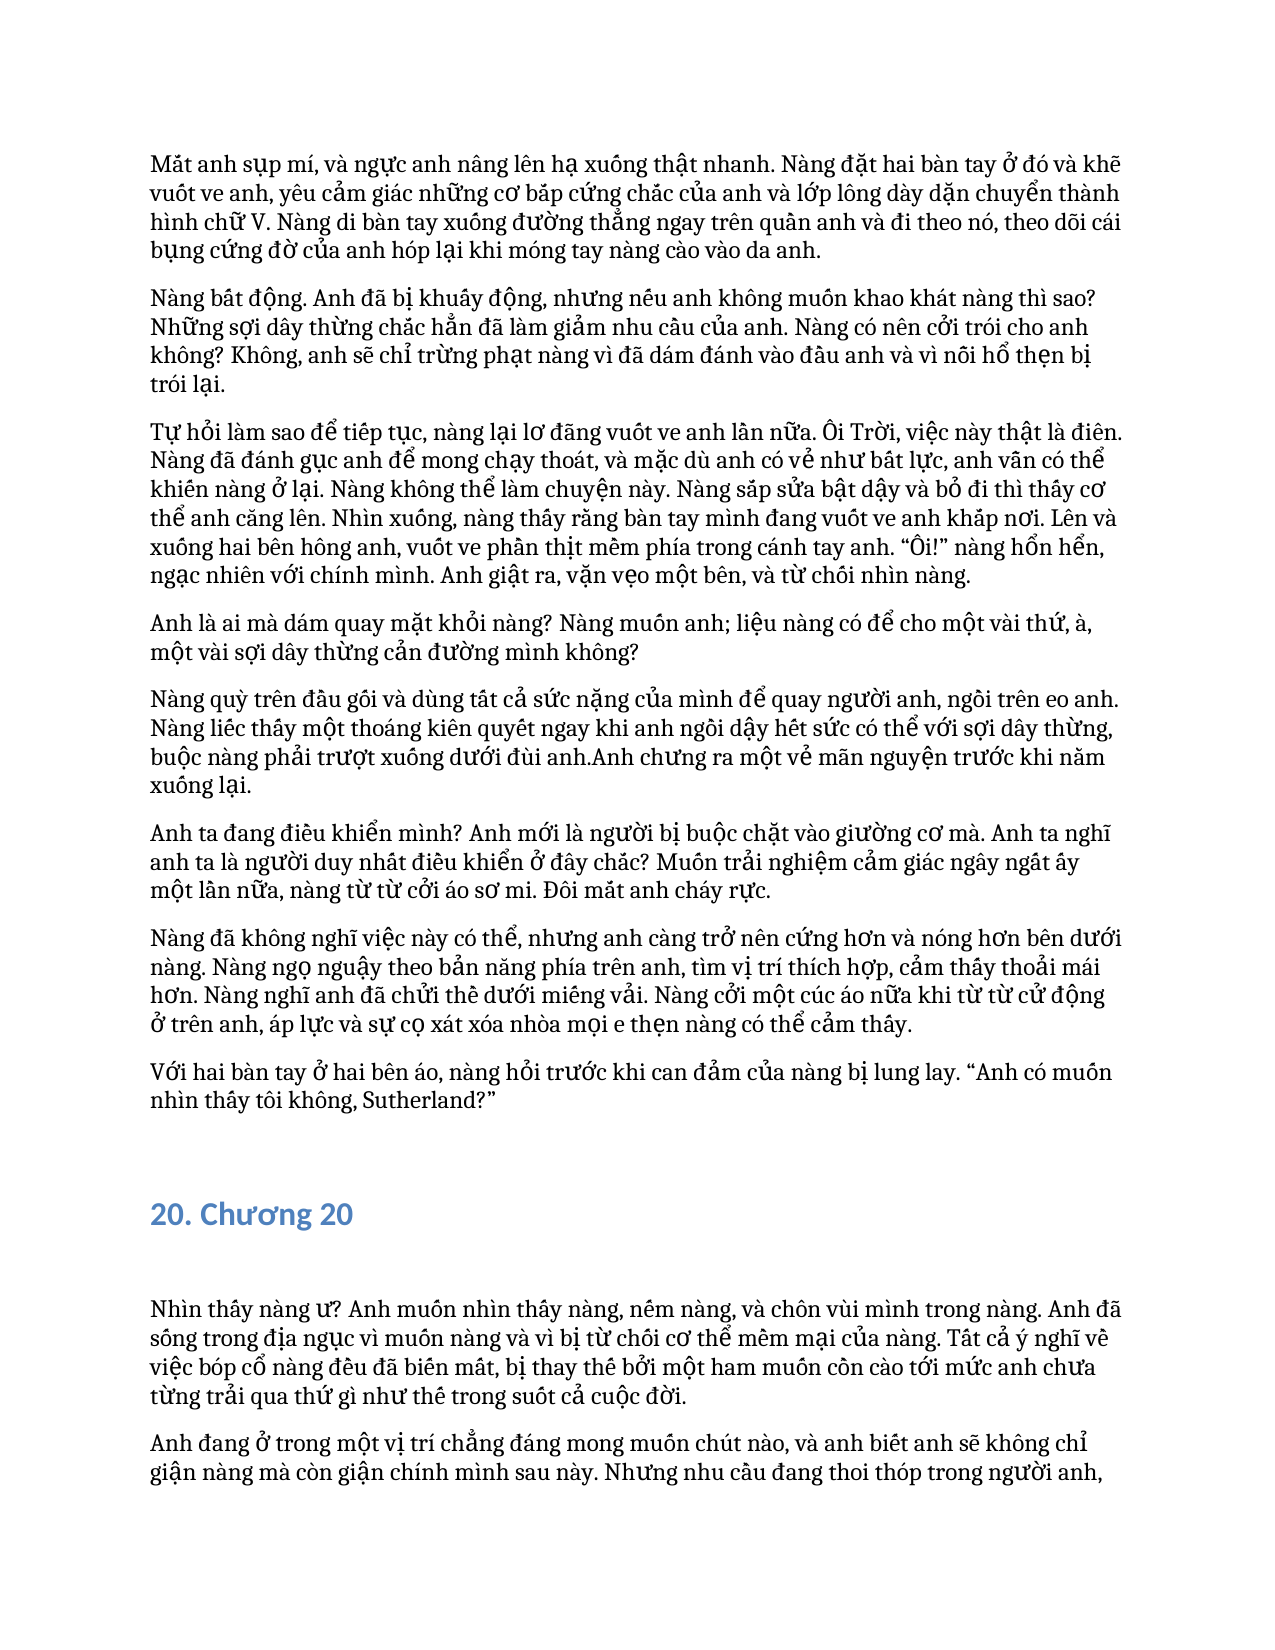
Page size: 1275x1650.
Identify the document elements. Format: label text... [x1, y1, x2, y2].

text Tự hỏi làm sao để tiếp tục, nàng lại lơ đãng vuốt ve anh lần nữa. Ôi Trời, việc này thật là điên. Nàng đã đánh gục anh để mong chạy thoát, và mặc dù anh có vẻ như bất lực, anh vẫn có thể khiến nàng ở lại. Nàng không thể làm chuyện này. Nàng sắp sửa bật dậy và bỏ đi thì thấy cơ thể anh căng lên. Nhìn xuống, nàng thấy rằng bàn tay mình đang vuốt ve anh khắp nơi. Lên và xuống hai bên hông anh, vuốt ve phần thịt mềm phía trong cánh tay anh. “Ôi!” nàng hổn hển, ngạc nhiên với chính mình. Anh giật ra, vặn vẹo một bên, và từ chối nhìn nàng. [150, 417, 1125, 590]
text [150, 1429, 1125, 1487]
text Với hai bàn tay ở hai bên áo, nàng hỏi trước khi can đảm của nàng bị lung lay. “Anh có muốn nhìn thấy tôi không, Sutherland?” [150, 1057, 1125, 1172]
text Nhìn thấy nàng ư? Anh muốn nhìn thấy nàng, nếm nàng, và chôn vùi mình trong nàng. Anh đã sống trong địa ngục vì muốn nàng và vì bị từ chối cơ thể mềm mại của nàng. Tất cả ý nghĩ về việc bóp cổ nàng đều đã biến mất, bị thay thế bởi một ham muốn cồn cào tới mức anh chưa từng trải qua thứ gì như thế trong suốt cả cuộc đời. [150, 1238, 1125, 1410]
text Nàng bất động. Anh đã bị khuấy động, nhưng nếu anh không muốn khao khát nàng thì sao? Những sợi dây thừng chắc hẳn đã làm giảm nhu cầu của anh. Nàng có nên cởi trói cho anh không? Không, anh sẽ chỉ trừng phạt nàng vì đã dám đánh vào đầu anh và vì nỗi hổ thẹn bị trói lại. [150, 284, 1125, 399]
text Anh ta đang điều khiển mình? Anh mới là người bị buộc chặt vào giường cơ mà. Anh ta nghĩ anh ta là người duy nhất điều khiển ở đây chắc? Muốn trải nghiệm cảm giác ngây ngất ấy một lần nữa, nàng từ từ cởi áo sơ mi. Đôi mắt anh cháy rực. [150, 819, 1125, 905]
text Mắt anh sụp mí, và ngực anh nâng lên hạ xuống thật nhanh. Nàng đặt hai bàn tay ở đó và khẽ vuốt ve anh, yêu cảm giác những cơ bắp cứng chắc của anh và lớp lông dày dặn chuyển thành hình chữ V. Nàng di bàn tay xuống đường thẳng ngay trên quần anh và đi theo nó, theo dõi cái bụng cứng đờ của anh hóp lại khi móng tay nàng cào vào da anh. [150, 150, 1125, 265]
text Nàng đã không nghĩ việc này có thể, nhưng anh càng trở nên cứng hơn và nóng hơn bên dưới nàng. Nàng ngọ nguậy theo bản năng phía trên anh, tìm vị trí thích hợp, cảm thấy thoải mái hơn. Nàng nghĩ anh đã chửi thề dưới miếng vải. Nàng cởi một cúc áo nữa khi từ từ cử động ở trên anh, áp lực và sự cọ xát xóa nhòa mọi e thẹn nàng có thể cảm thấy. [150, 924, 1125, 1039]
text Anh là ai mà dám quay mặt khỏi nàng? Nàng muốn anh; liệu nàng có để cho một vài thứ, à, một vài sợi dây thừng cản đường mình không? [150, 609, 1125, 666]
subtitle 20. Chương 20 [150, 1193, 1125, 1234]
text Nàng quỳ trên đầu gối và dùng tất cả sức nặng của mình để quay người anh, ngồi trên eo anh. Nàng liếc thấy một thoáng kiên quyết ngay khi anh ngồi dậy hết sức có thể với sợi dây thừng, buộc nàng phải trượt xuống dưới đùi anh.Anh chưng ra một vẻ mãn nguyện trước khi nằm xuống lại. [150, 685, 1125, 800]
